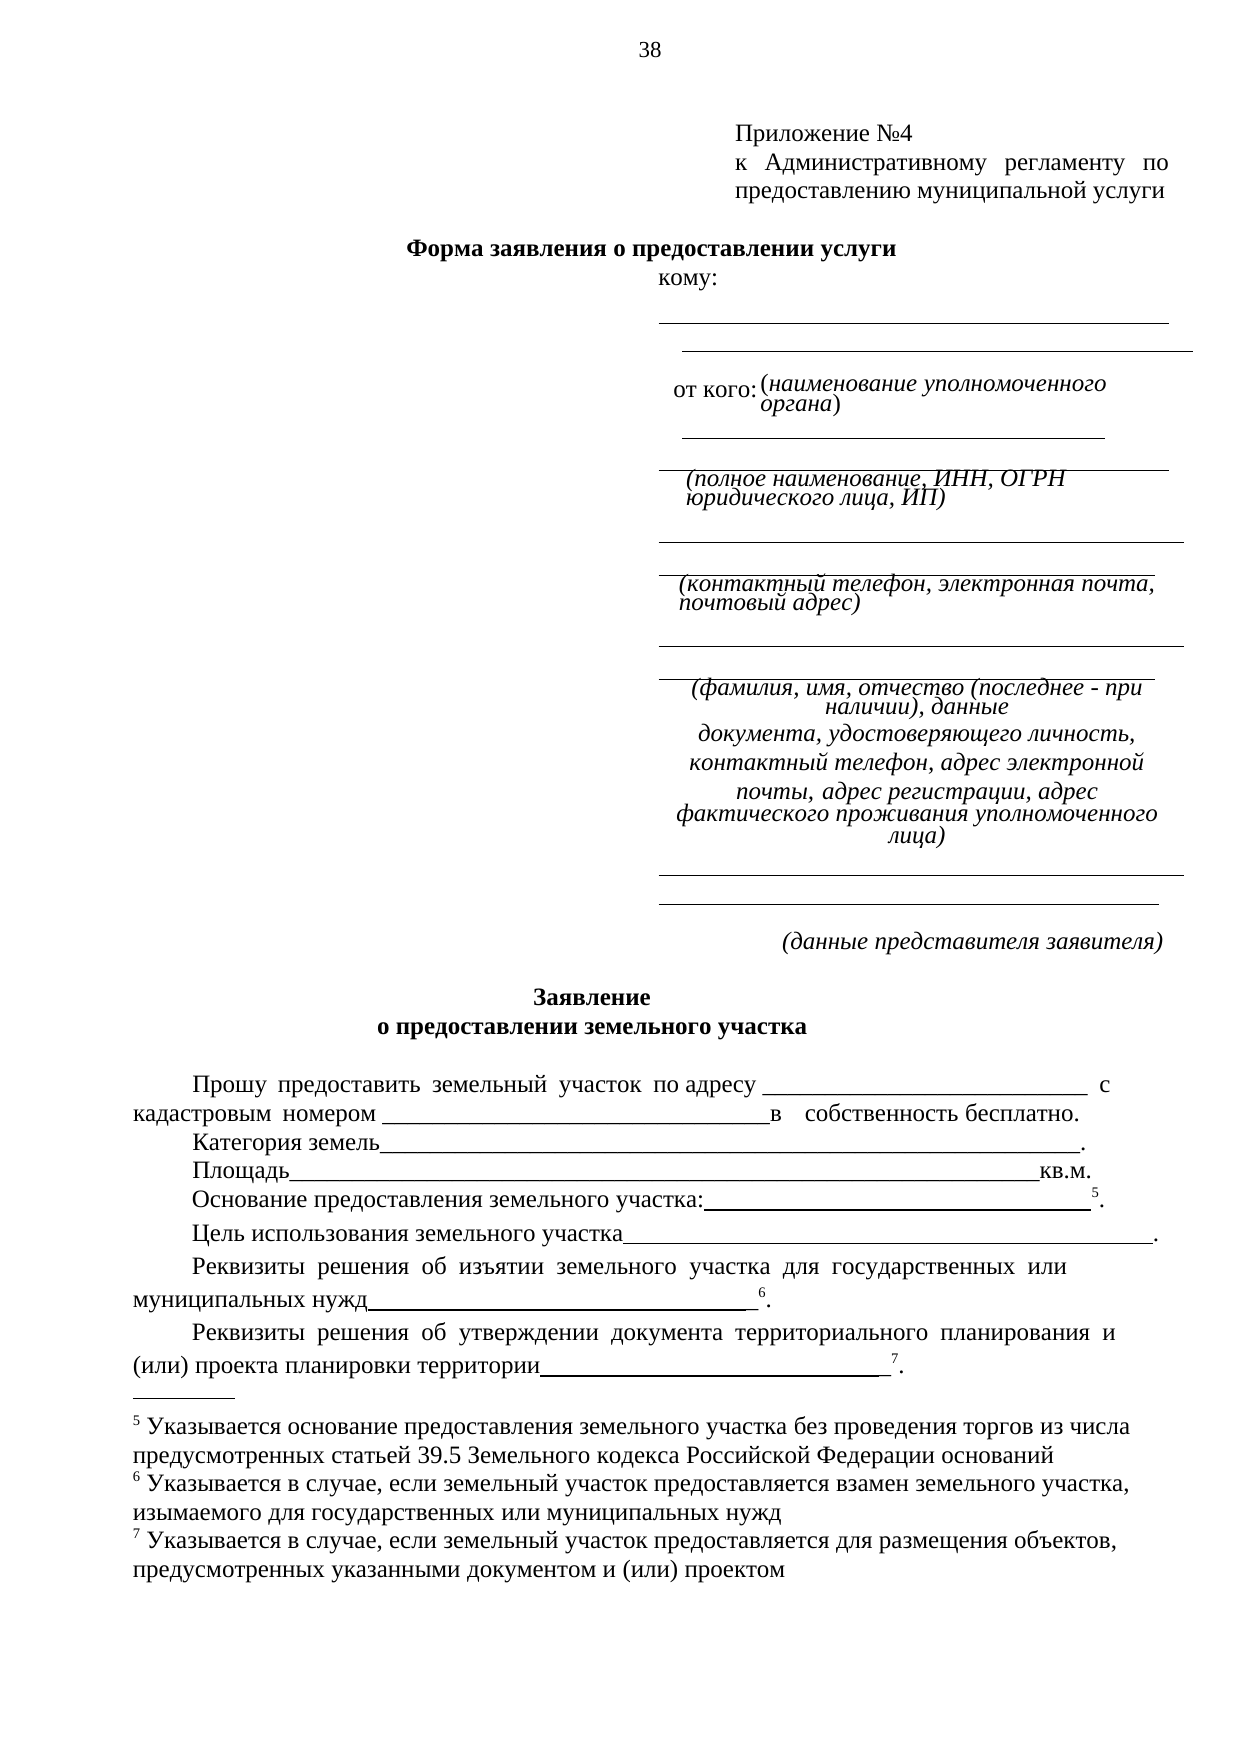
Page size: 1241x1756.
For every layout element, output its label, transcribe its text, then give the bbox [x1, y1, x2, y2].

text 6 Указывается в случае, если земельный участок предоставляется взамен земельного участка, изымаемого для государственных или муниципальных нужд [133, 1469, 1181, 1525]
text (полное наименование, ИНН, ОГРН юридического лица, ИП) [686, 468, 1181, 509]
text 5 Указывается основание предоставления земельного участка без проведения торгов из числа предусмотренных статьей 39.5 Земельного кодекса Российской Федерации оснований [133, 1411, 1168, 1469]
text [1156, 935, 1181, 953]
text Реквизиты решения об утверждении документа территориального планирования и (или) проекта планировки территории _7. [133, 1317, 1169, 1379]
text фактического проживания уполномоченного лица) [652, 804, 1181, 847]
table_header Приложение №4 к Административному регламенту по предоставлению муниципальной услуги [724, 118, 1192, 204]
text Цель использования земельного участка . [192, 1218, 1181, 1246]
subtitle Форма заявления о предоставлении услуги [121, 233, 1181, 262]
text Прошу предоставить земельный участок по адресу __________________________ с кадастровым номером _______________________________в собственность бесплатно. [133, 1069, 1168, 1127]
text кому: [195, 262, 1181, 291]
text 7 Указывается в случае, если земельный участок предоставляется для размещения объектов, предусмотренных указанными документом и (или) проектом [133, 1525, 1181, 1583]
text (контактный телефон, электронная почта, почтовый адрес) [678, 572, 1181, 614]
text о предоставлении земельного участка [199, 1011, 985, 1040]
text Реквизиты решения об изъятии земельного участка для государственных или муниципальных нужд _6. [133, 1251, 1168, 1313]
text (наименование уполномоченного органа) [760, 374, 1181, 416]
text Категория земель________________________________________________________. [133, 1127, 1168, 1156]
text (данные представителя заявителя) [785, 935, 1159, 953]
text Площадь____________________________________________________________кв.м. [133, 1156, 1168, 1184]
text (фамилия, имя, отчество (последнее - при наличии), данные [652, 676, 1181, 718]
text Заявление [199, 982, 985, 1011]
text Основание предоставления земельного участка: 5. [192, 1184, 1181, 1213]
text от кого: [118, 374, 757, 403]
text документа, удостоверяющего личность, контактный телефон, адрес электронной почты, адрес регистрации, адрес [652, 718, 1181, 804]
